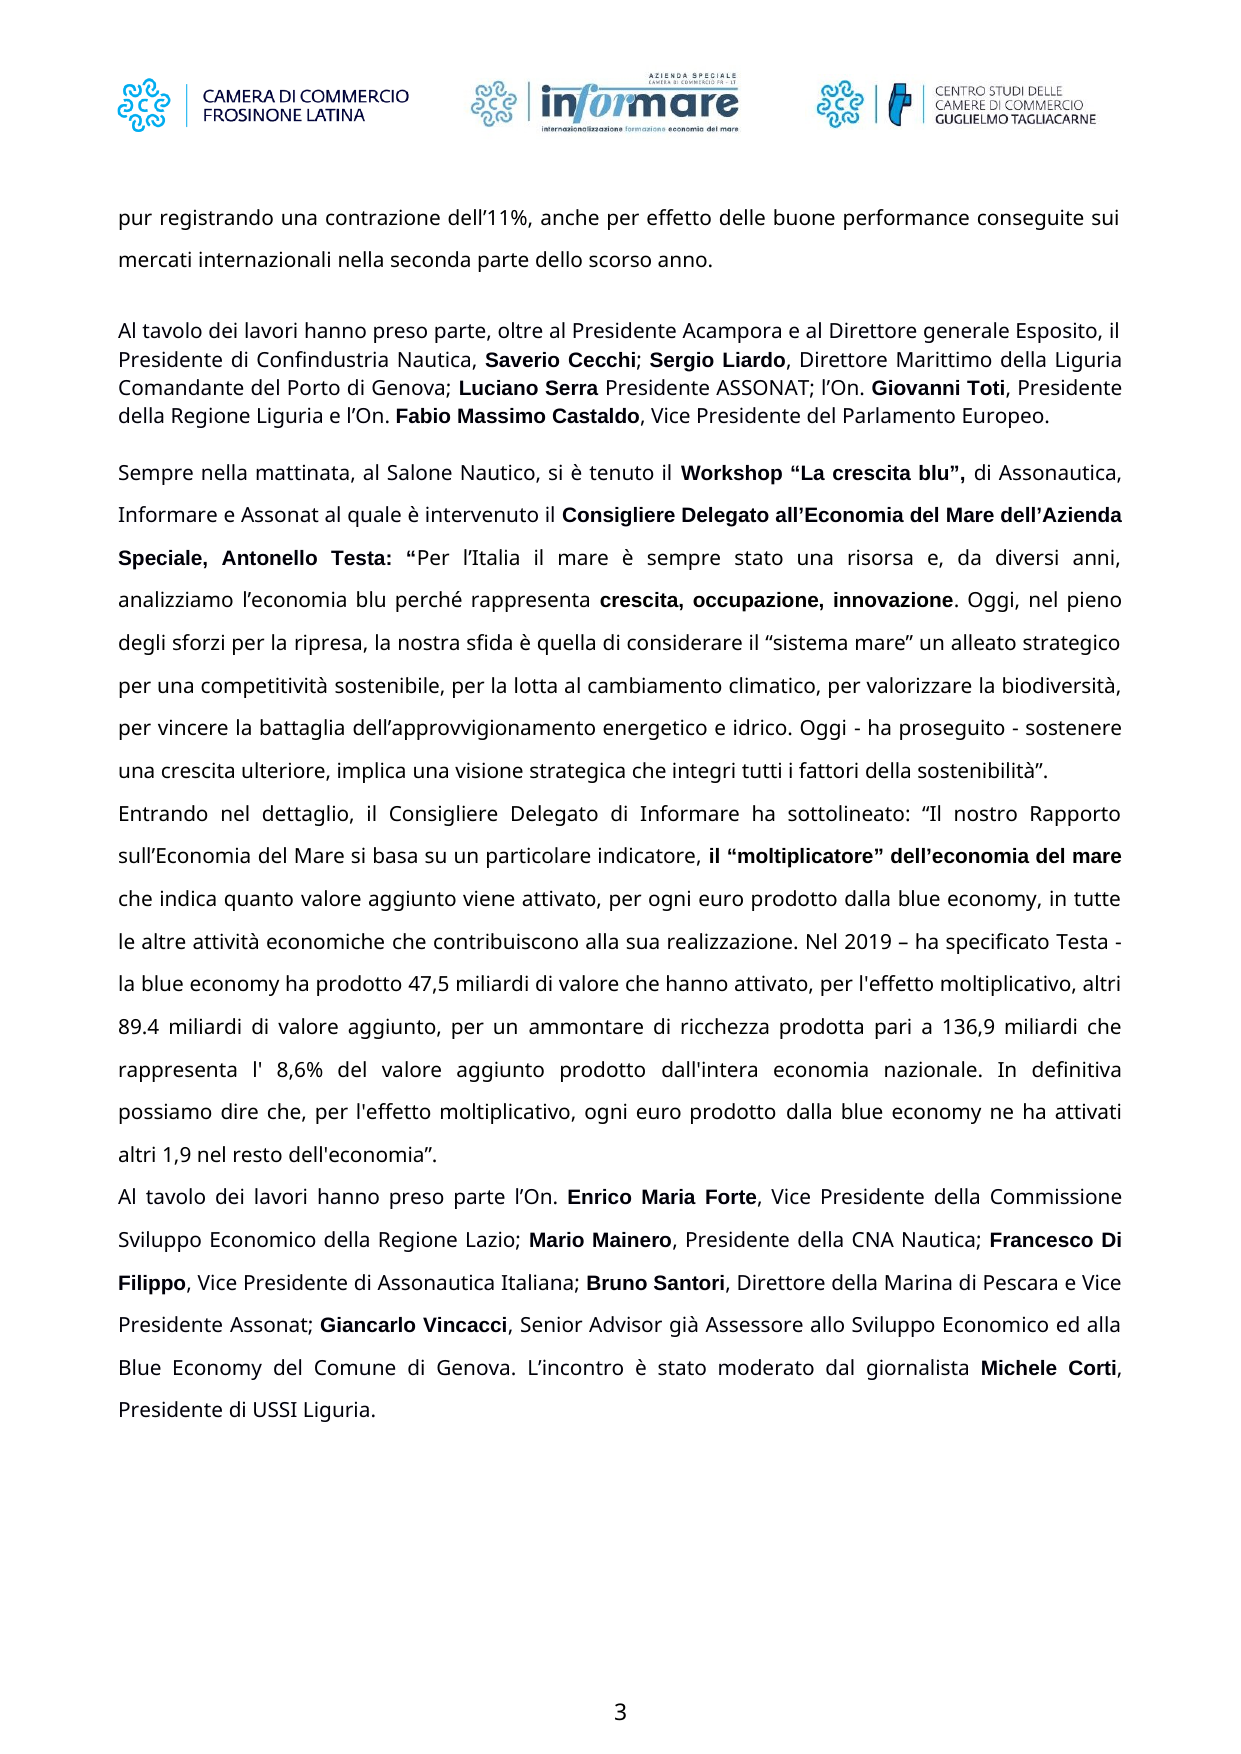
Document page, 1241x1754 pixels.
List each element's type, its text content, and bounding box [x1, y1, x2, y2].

picture [463, 65, 742, 140]
picture [805, 74, 1100, 130]
text Sempre nella mattinata, al Salone Nautico, si è tenuto il Workshop “La crescita blu”, di Assonautica, Informare e Assonat al quale è intervenuto il Consigliere Delegato all’Economia del Mare dell’Azienda Speciale, Antonello Testa: “Per l’Italia il mare è sempre stato una risorsa e, da diversi anni, analizziamo l’economia blu perché rappresenta crescita, occupazione, innovazione. Oggi, nel pieno degli sforzi per la ripresa, la nostra sfida è quella di considerare il “sistema mare” un alleato strategico per una competitività sostenibile, per la lotta al cambiamento climatico, per valorizzare la biodiversità, per vincere la battaglia dell’approvvigionamento energetico e idrico. Oggi - ha proseguito - sostenere una crescita ulteriore, implica una visione strategica che integri tutti i fattori della sostenibilità”. [118, 458, 1122, 784]
picture [149, 117, 162, 124]
text Al tavolo dei lavori hanno preso parte, oltre al Presidente Acampora e al Direttore generale Esposito, il Presidente di Confindustria Nautica, Saverio Cecchi; Sergio Liardo, Direttore Marittimo della Liguria Comandante del Porto di Genova; Luciano Serra Presidente ASSONAT; l’On. Giovanni Toti, Presidente della Regione Liguria e l’On. Fabio Massimo Castaldo, Vice Presidente del Parlamento Europeo. [118, 316, 1122, 430]
text Entrando nel dettaglio, il Consigliere Delegato di Informare ha sottolineato: “Il nostro Rapporto sull’Economia del Mare si basa su un particolare indicatore, il “moltiplicatore” dell’economia del mare che indica quanto valore aggiunto viene attivato, per ogni euro prodotto dalla blue economy, in tutte le altre attività economiche che contribuiscono alla sua realizzazione. Nel 2019 – ha specificato Testa - la blue economy ha prodotto 47,5 miliardi di valore che hanno attivato, per l'effetto moltiplicativo, altri 89.4 miliardi di valore aggiunto, per un ammontare di ricchezza prodotta pari a 136,9 miliardi che rappresenta l' 8,6% del valore aggiunto prodotto dall'intera economia nazionale. In definitiva possiamo dire che, per l'effetto moltiplicativo, ogni euro prodotto dalla blue economy ne ha attivati altri 1,9 nel resto dell'economia”. [118, 799, 1122, 1168]
text pur registrando una contrazione dell’11%, anche per effetto delle buone performance conseguite sui mercati internazionali nella seconda parte dello scorso anno. [118, 203, 1121, 274]
text Al tavolo dei lavori hanno preso parte l’On. Enrico Maria Forte, Vice Presidente della Commissione Sviluppo Economico della Regione Lazio; Mario Mainero, Presidente della CNA Nautica; Francesco Di Filippo, Vice Presidente di Assonautica Italiana; Bruno Santori, Direttore della Marina di Pescara e Vice Presidente Assonat; Giancarlo Vincacci, Senior Advisor già Assessore allo Sviluppo Economico ed alla Blue Economy del Comune di Genova. L’incontro è stato moderato dal giornalista Michele Corti, Presidente di USSI Liguria. [118, 1182, 1122, 1424]
picture [117, 78, 409, 132]
picture [133, 117, 141, 129]
